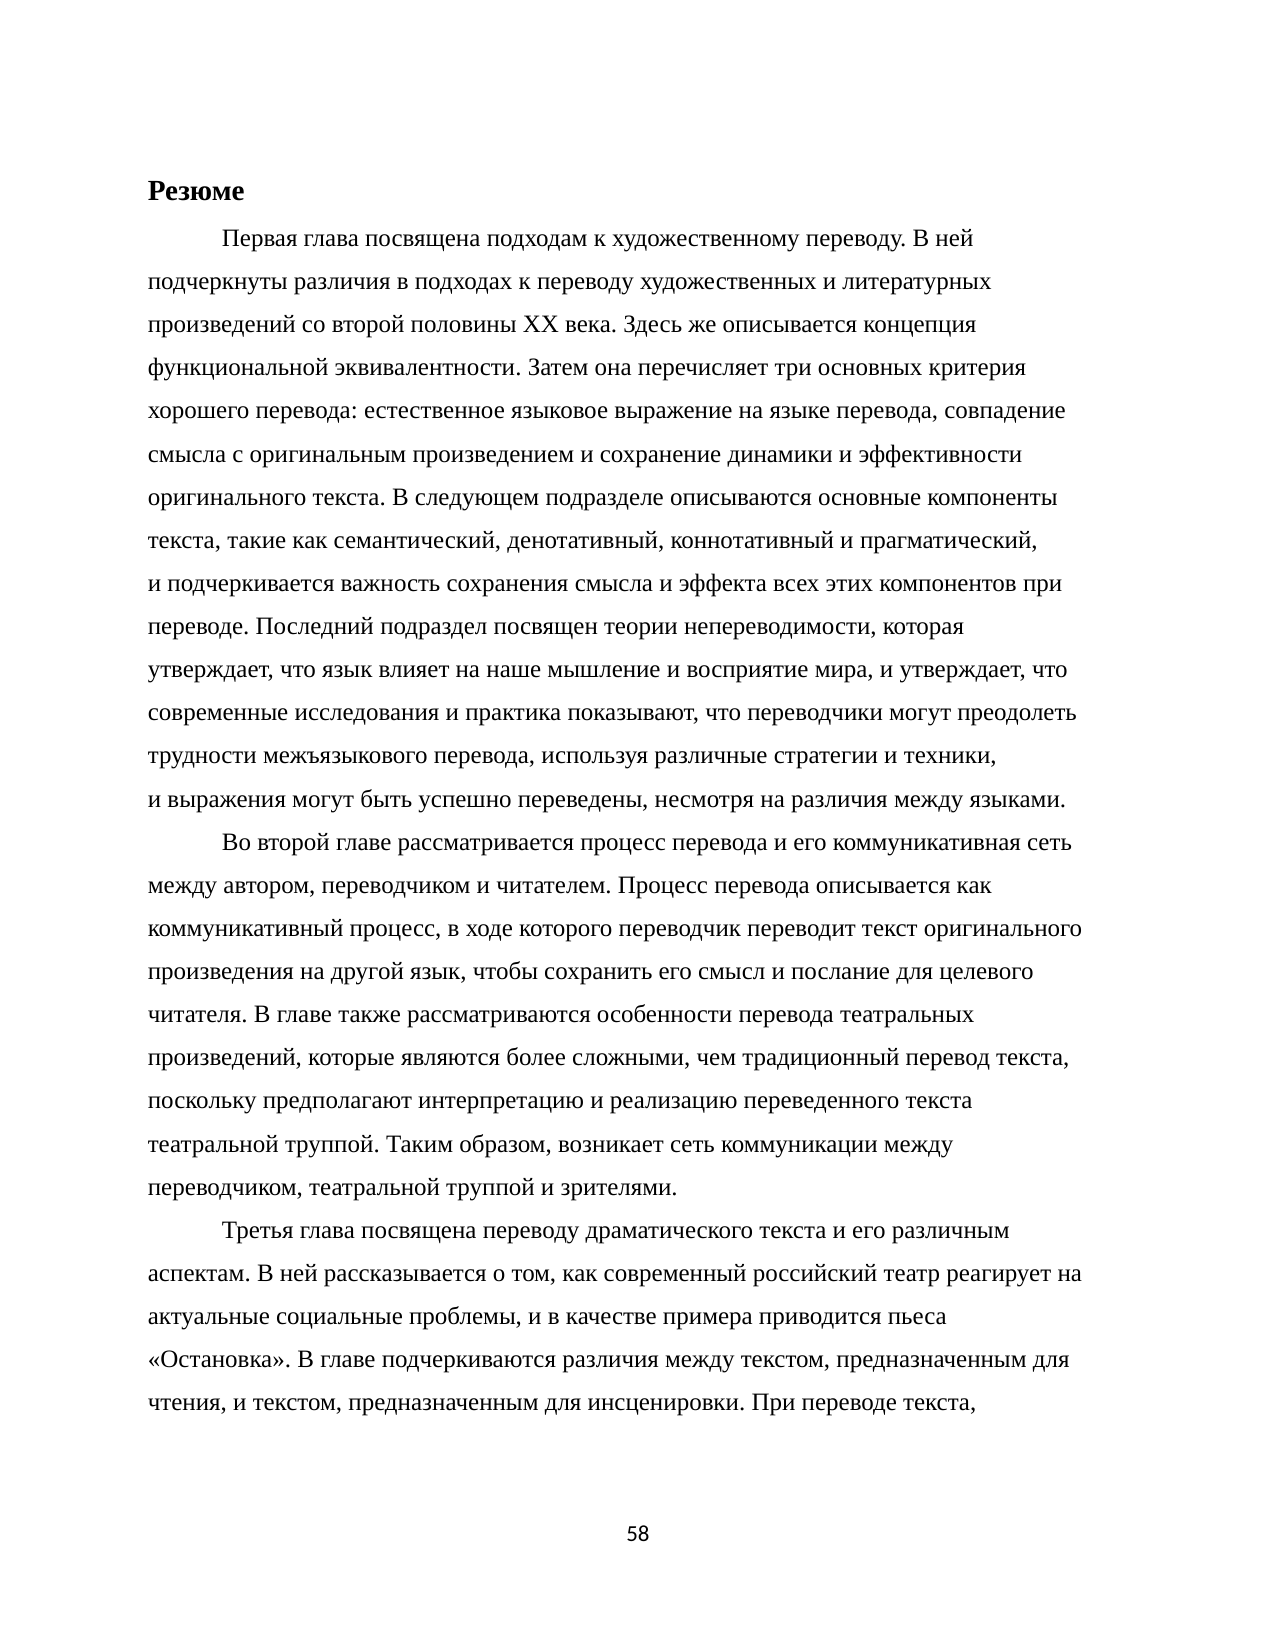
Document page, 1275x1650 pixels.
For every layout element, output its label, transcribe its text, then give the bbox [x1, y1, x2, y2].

text Первая глава посвящена подходам к художественному переводу. В ней подчеркнуты различия в подходах к переводу художественных и литературных произведений со второй половины XX века. Здесь же описывается концепция функциональной эквивалентности. Затем она перечисляет три основных критерия хорошего перевода: естественное языковое выражение на языке перевода, совпадение смысла с оригинальным произведением и сохранение динамики и эффективности оригинального текста. В следующем подразделе описываются основные компоненты текста, такие как семантический, денотативный, коннотативный и прагматический, и подчеркивается важность сохранения смысла и эффекта всех этих компонентов при переводе. Последний подраздел посвящен теории непереводимости, которая утверждает, что язык влияет на наше мышление и восприятие мира, и утверждает, что современные исследования и практика показывают, что переводчики могут преодолеть трудности межъязыкового перевода, используя различные стратегии и техники, и выражения могут быть успешно переведены, несмотря на различия между языками. [148, 223, 1090, 812]
subtitle Резюме [148, 173, 1127, 206]
text Во второй главе рассматривается процесс перевода и его коммуникативная сеть между автором, переводчиком и читателем. Процесс перевода описывается как коммуникативный процесс, в ходе которого переводчик переводит текст оригинального произведения на другой язык, чтобы сохранить его смысл и послание для целевого читателя. В главе также рассматриваются особенности перевода театральных произведений, которые являются более сложными, чем традиционный перевод текста, поскольку предполагают интерпретацию и реализацию переведенного текста театральной труппой. Таким образом, возникает сеть коммуникации между переводчиком, театральной труппой и зрителями. [148, 827, 1090, 1201]
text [148, 1215, 1090, 1416]
